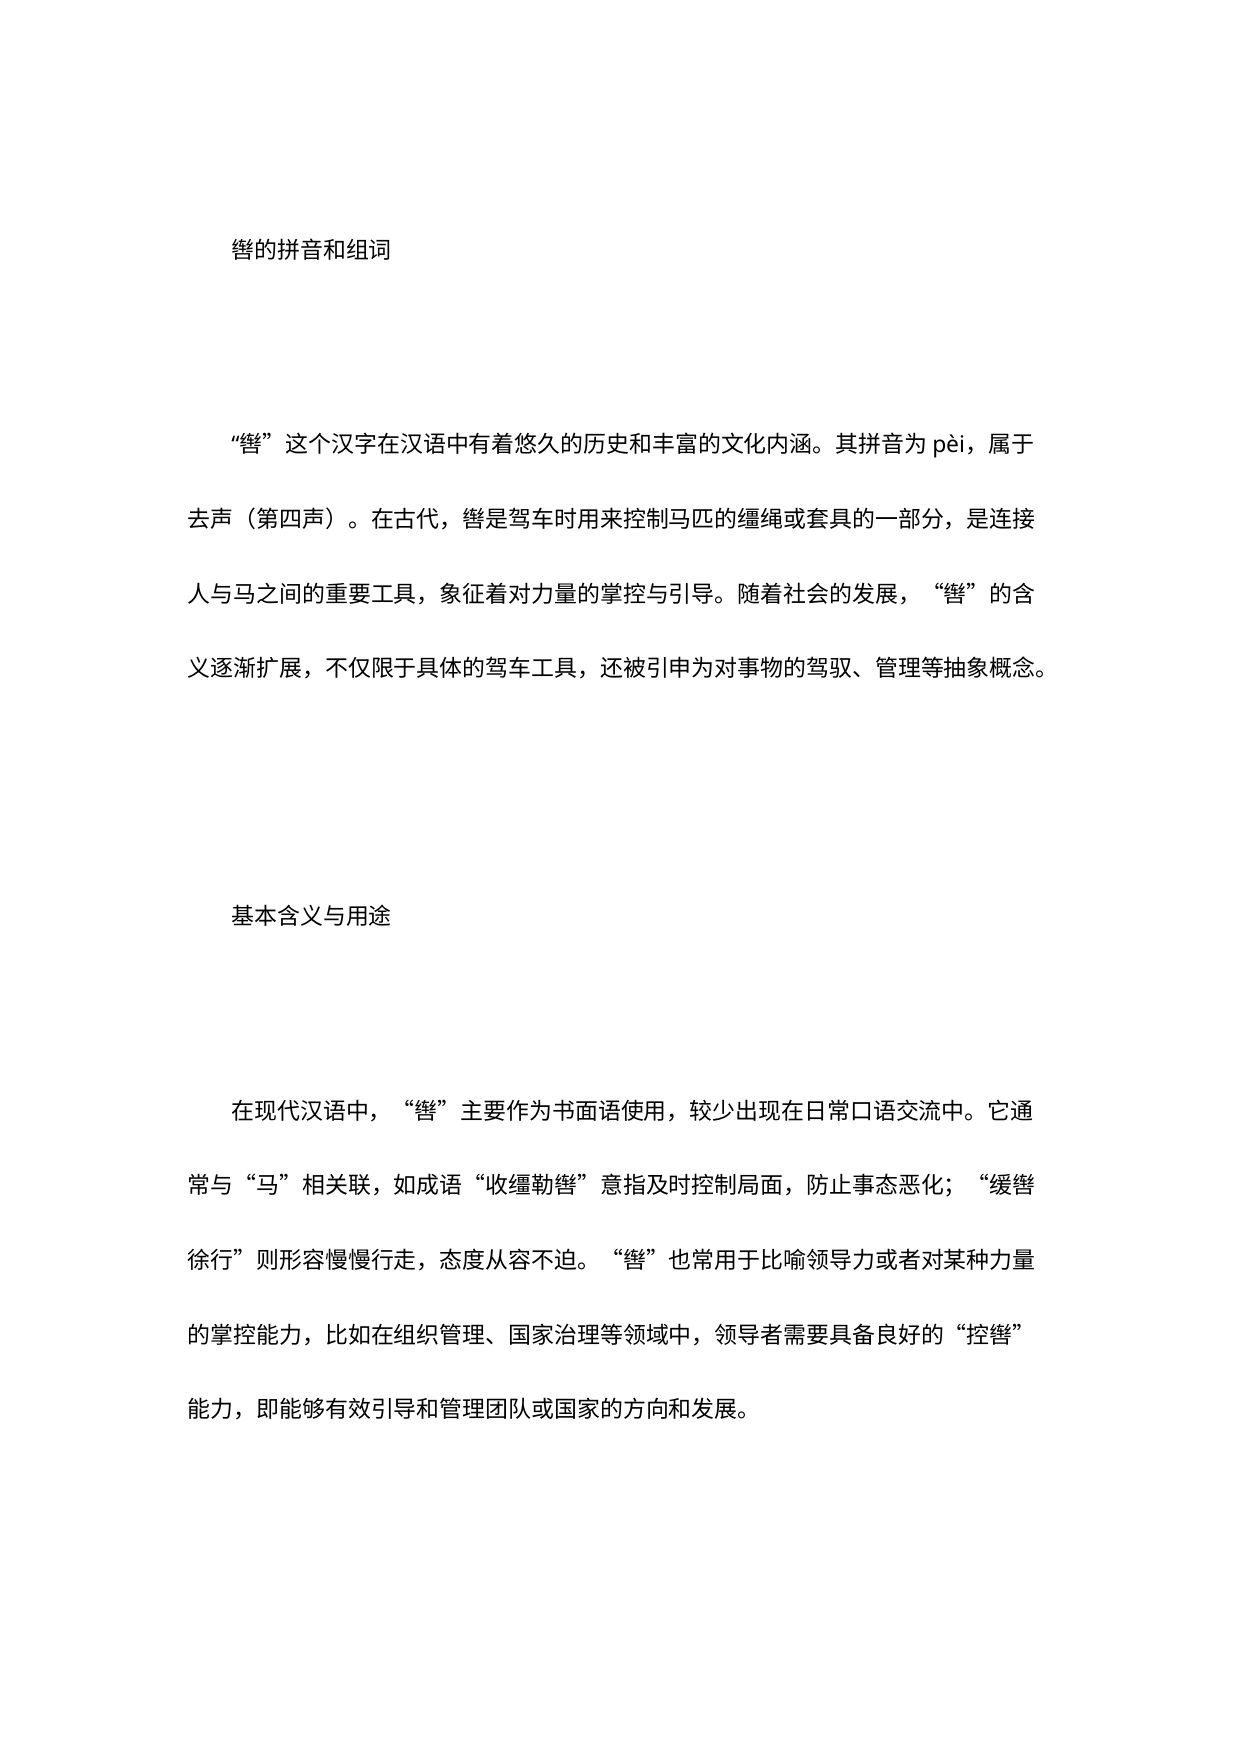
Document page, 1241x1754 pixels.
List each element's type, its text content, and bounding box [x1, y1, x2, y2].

text “辔”这个汉字在汉语中有着悠久的历史和丰富的文化内涵。其拼音为 pèi，属于去声（第四声）。在古代，辔是驾车时用来控制马匹的缰绳或套具的一部分，是连接人与马之间的重要工具，象征着对力量的掌控与引导。随着社会的发展，“辔”的含义逐渐扩展，不仅限于具体的驾车工具，还被引申为对事物的驾驭、管理等抽象概念。 [187, 410, 1053, 699]
text 在现代汉语中，“辔”主要作为书面语使用，较少出现在日常口语交流中。它通常与“马”相关联，如成语“收缰勒辔”意指及时控制局面，防止事态恶化；“缓辔徐行”则形容慢慢行走，态度从容不迫。“辔”也常用于比喻领导力或者对某种力量的掌控能力，比如在组织管理、国家治理等领域中，领导者需要具备良好的“控辔”能力，即能够有效引导和管理团队或国家的方向和发展。 [187, 1077, 1053, 1441]
text 辔的拼音和组词 [187, 216, 1053, 281]
text 基本含义与用途 [187, 882, 1053, 947]
